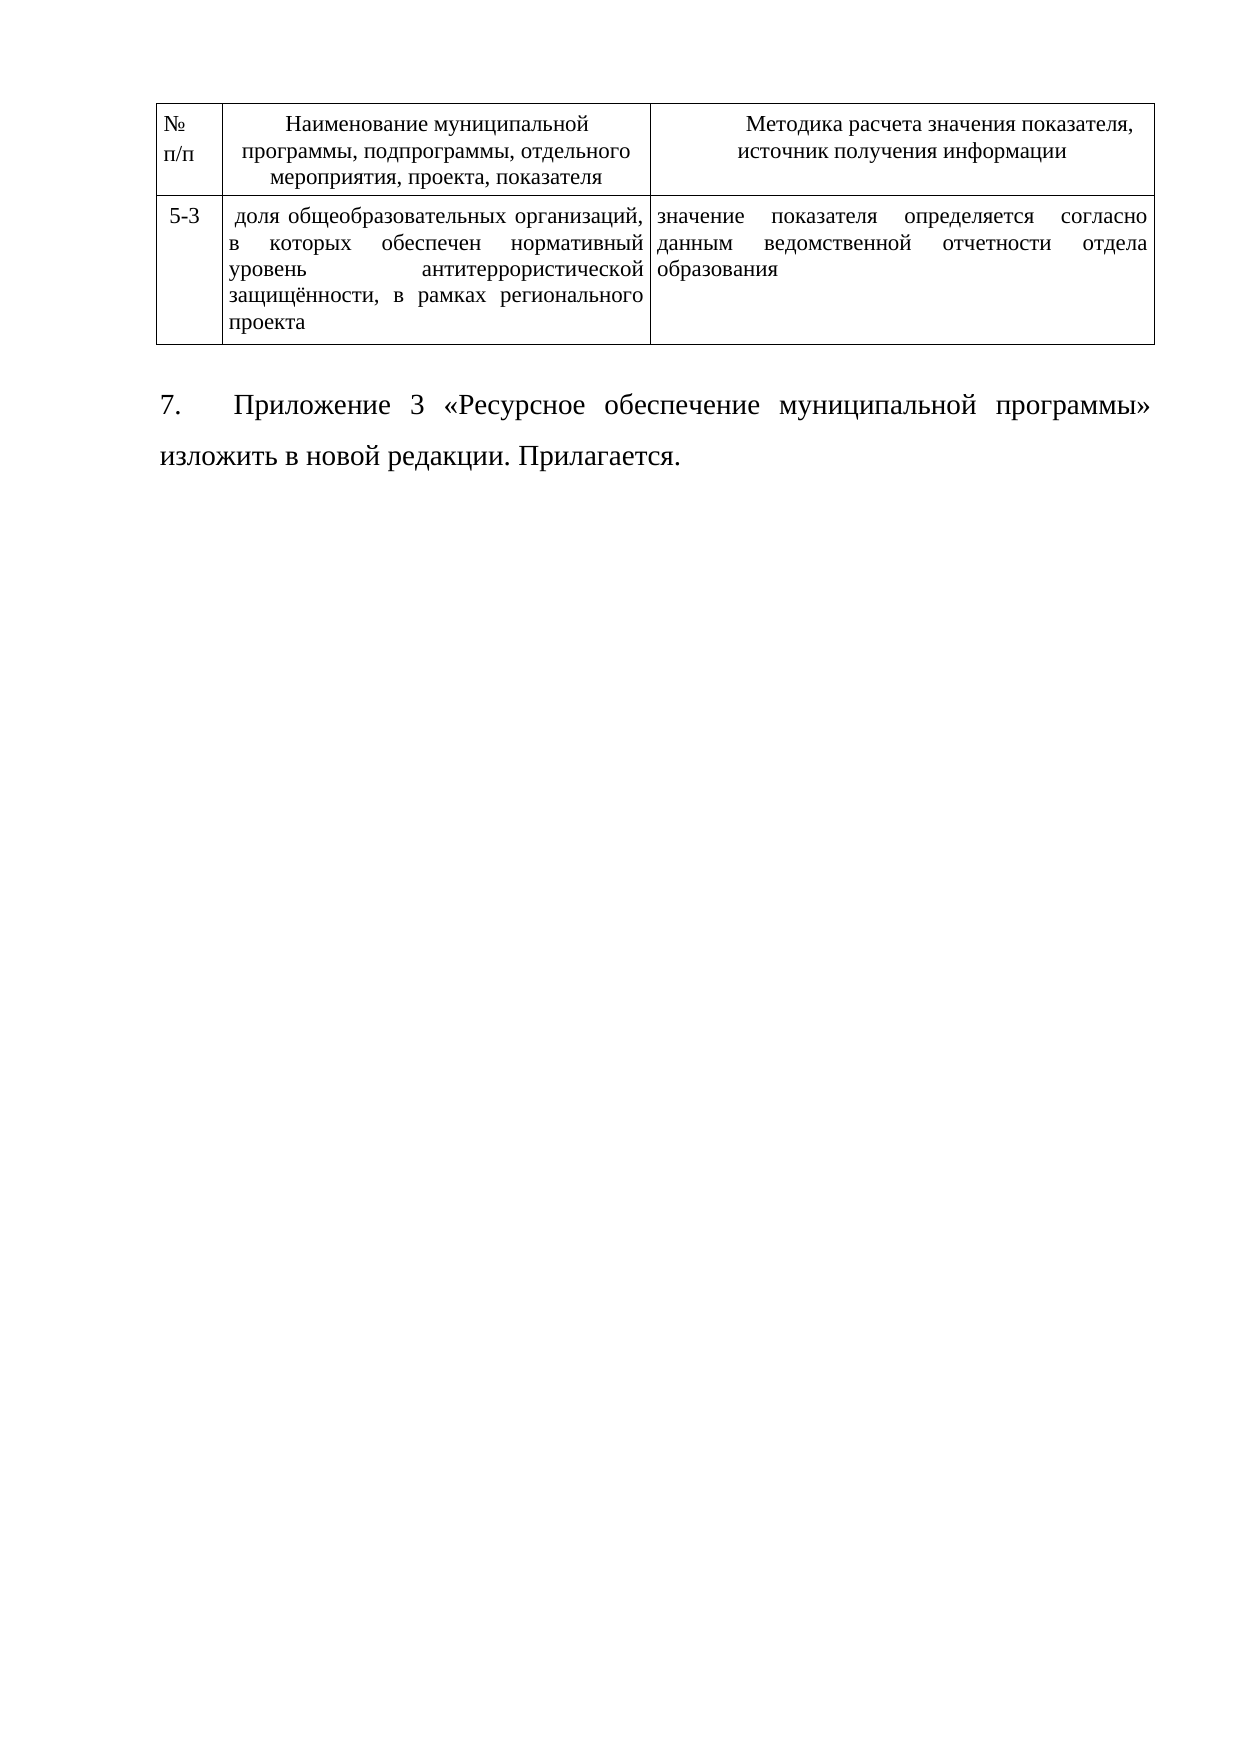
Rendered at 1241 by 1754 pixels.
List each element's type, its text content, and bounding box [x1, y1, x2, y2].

table_cell значение показателя определяется согласно данным ведомственной отчетности отдела образования [651, 196, 1154, 344]
table_header № п/п [157, 104, 222, 195]
table_header Наименование муниципальной программы, подпрограммы, отдельного мероприятия, проекта, показателя [223, 104, 650, 195]
table_header Методика расчета значения показателя, источник получения информации [651, 104, 1154, 195]
table_cell доля общеобразовательных организаций, в которых обеспечен нормативный уровень антитеррористической защищённости, в рамках регионального проекта [223, 196, 650, 344]
text 7. Приложение 3 «Ресурсное обеспечение муниципальной программы» изложить в новой редакции. Прилагается. [159, 387, 1152, 471]
table_cell 5-3 [157, 196, 222, 344]
